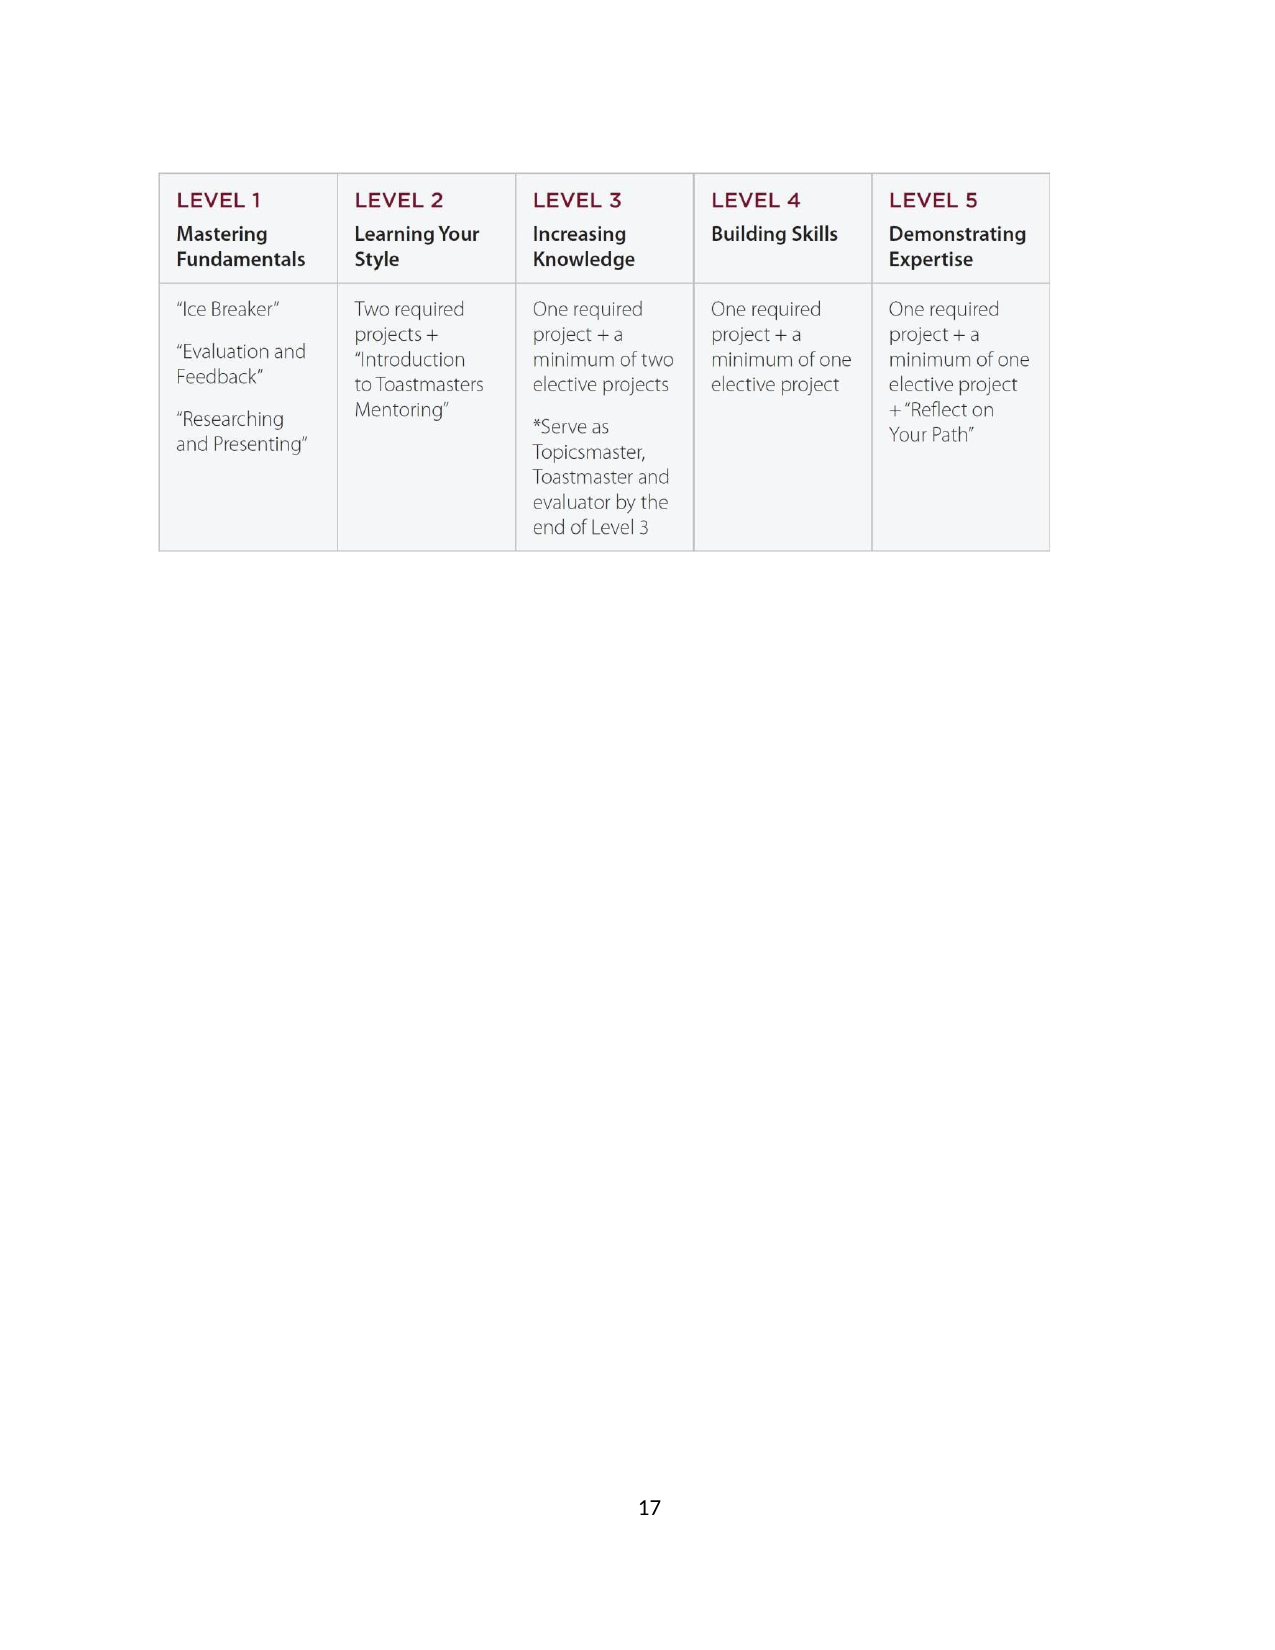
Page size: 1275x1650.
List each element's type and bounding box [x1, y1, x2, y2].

picture [158, 172, 1051, 552]
